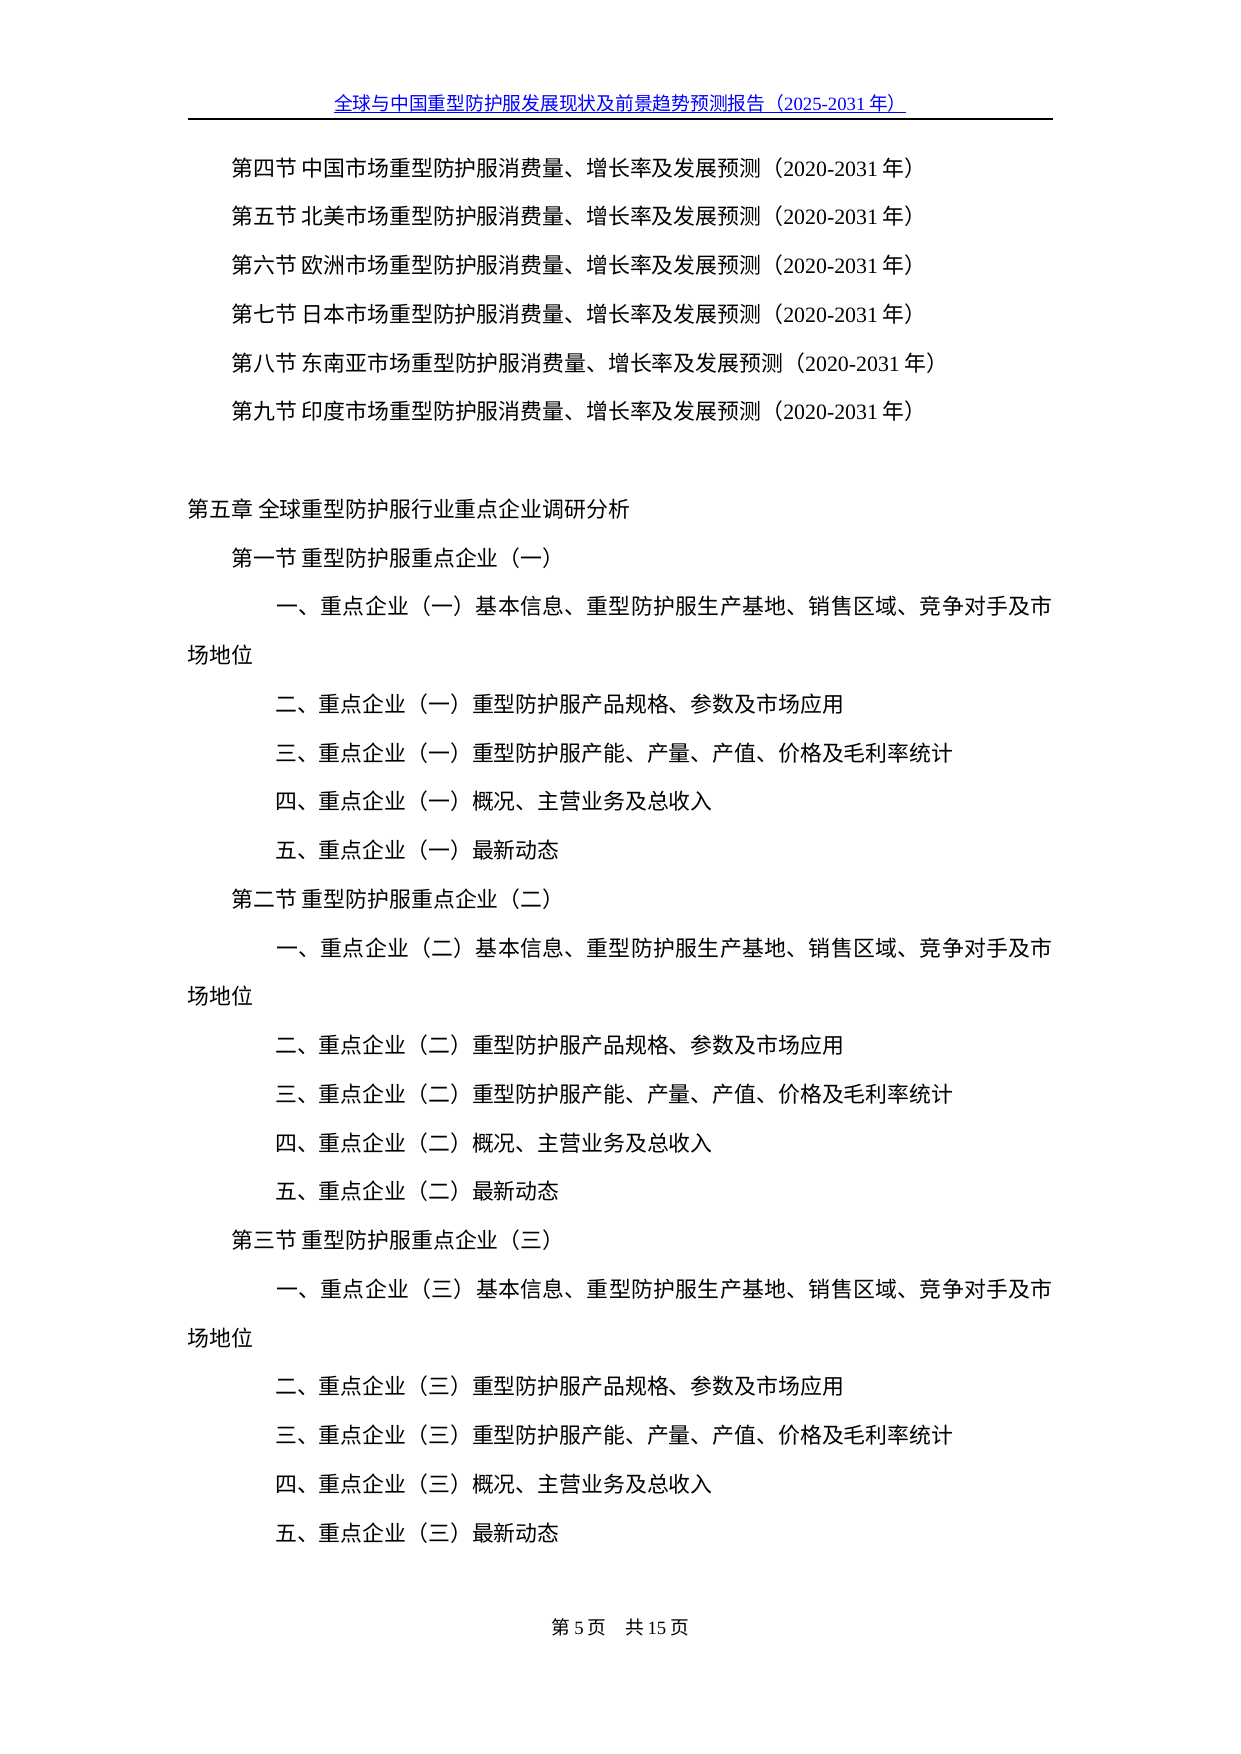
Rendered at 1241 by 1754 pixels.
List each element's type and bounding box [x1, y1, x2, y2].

text [187, 150, 1053, 1548]
